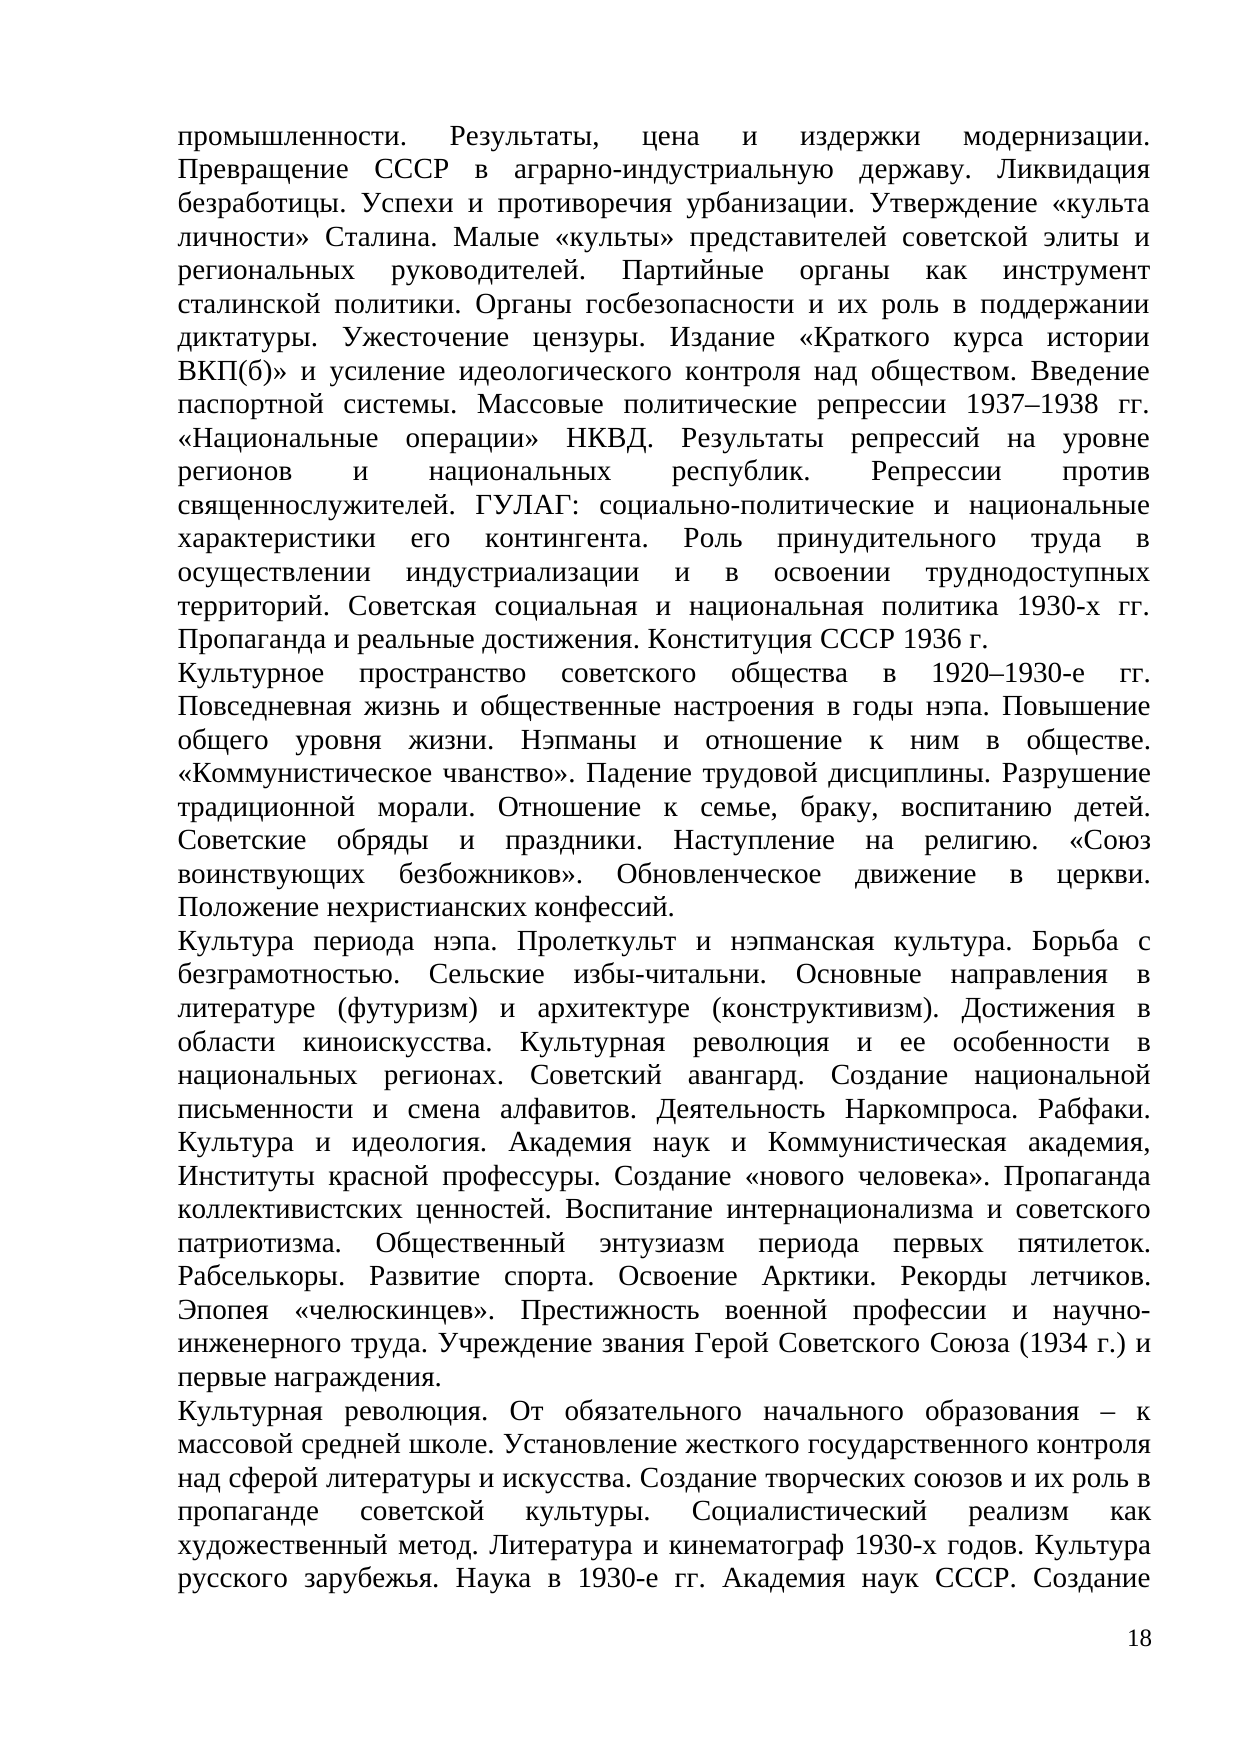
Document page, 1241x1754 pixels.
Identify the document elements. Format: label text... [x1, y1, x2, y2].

text Культура периода нэпа. Пролеткульт и нэпманская культура. Борьба с безграмотностью. Сельские избы-читальни. Основные направления в литературе (футуризм) и архитектуре (конструктивизм). Достижения в области киноискусства. Культурная революция и ее особенности в национальных регионах. Советский авангард. Создание национальной письменности и смена алфавитов. Деятельность Наркомпроса. Рабфаки. Культура и идеология. Академия наук и Коммунистическая академия, Институты красной профессуры. Создание «нового человека». Пропаганда коллективистских ценностей. Воспитание интернационализма и советского патриотизма. Общественный энтузиазм периода первых пятилеток. Рабселькоры. Развитие спорта. Освоение Арктики. Рекорды летчиков. Эпопея «челюскинцев». Престижность военной профессии и научно-инженерного труда. Учреждение звания Герой Советского Союза (1934 г.) и первые награждения. [177, 923, 1152, 1393]
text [177, 118, 1152, 655]
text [177, 1393, 1152, 1594]
text Культурное пространство советского общества в 1920–1930-е гг. Повседневная жизнь и общественные настроения в годы нэпа. Повышение общего уровня жизни. Нэпманы и отношение к ним в обществе. «Коммунистическое чванство». Падение трудовой дисциплины. Разрушение традиционной морали. Отношение к семье, браку, воспитанию детей. Советские обряды и праздники. Наступление на религию. «Союз воинствующих безбожников». Обновленческое движение в церкви. Положение нехристианских конфессий. [177, 655, 1152, 923]
